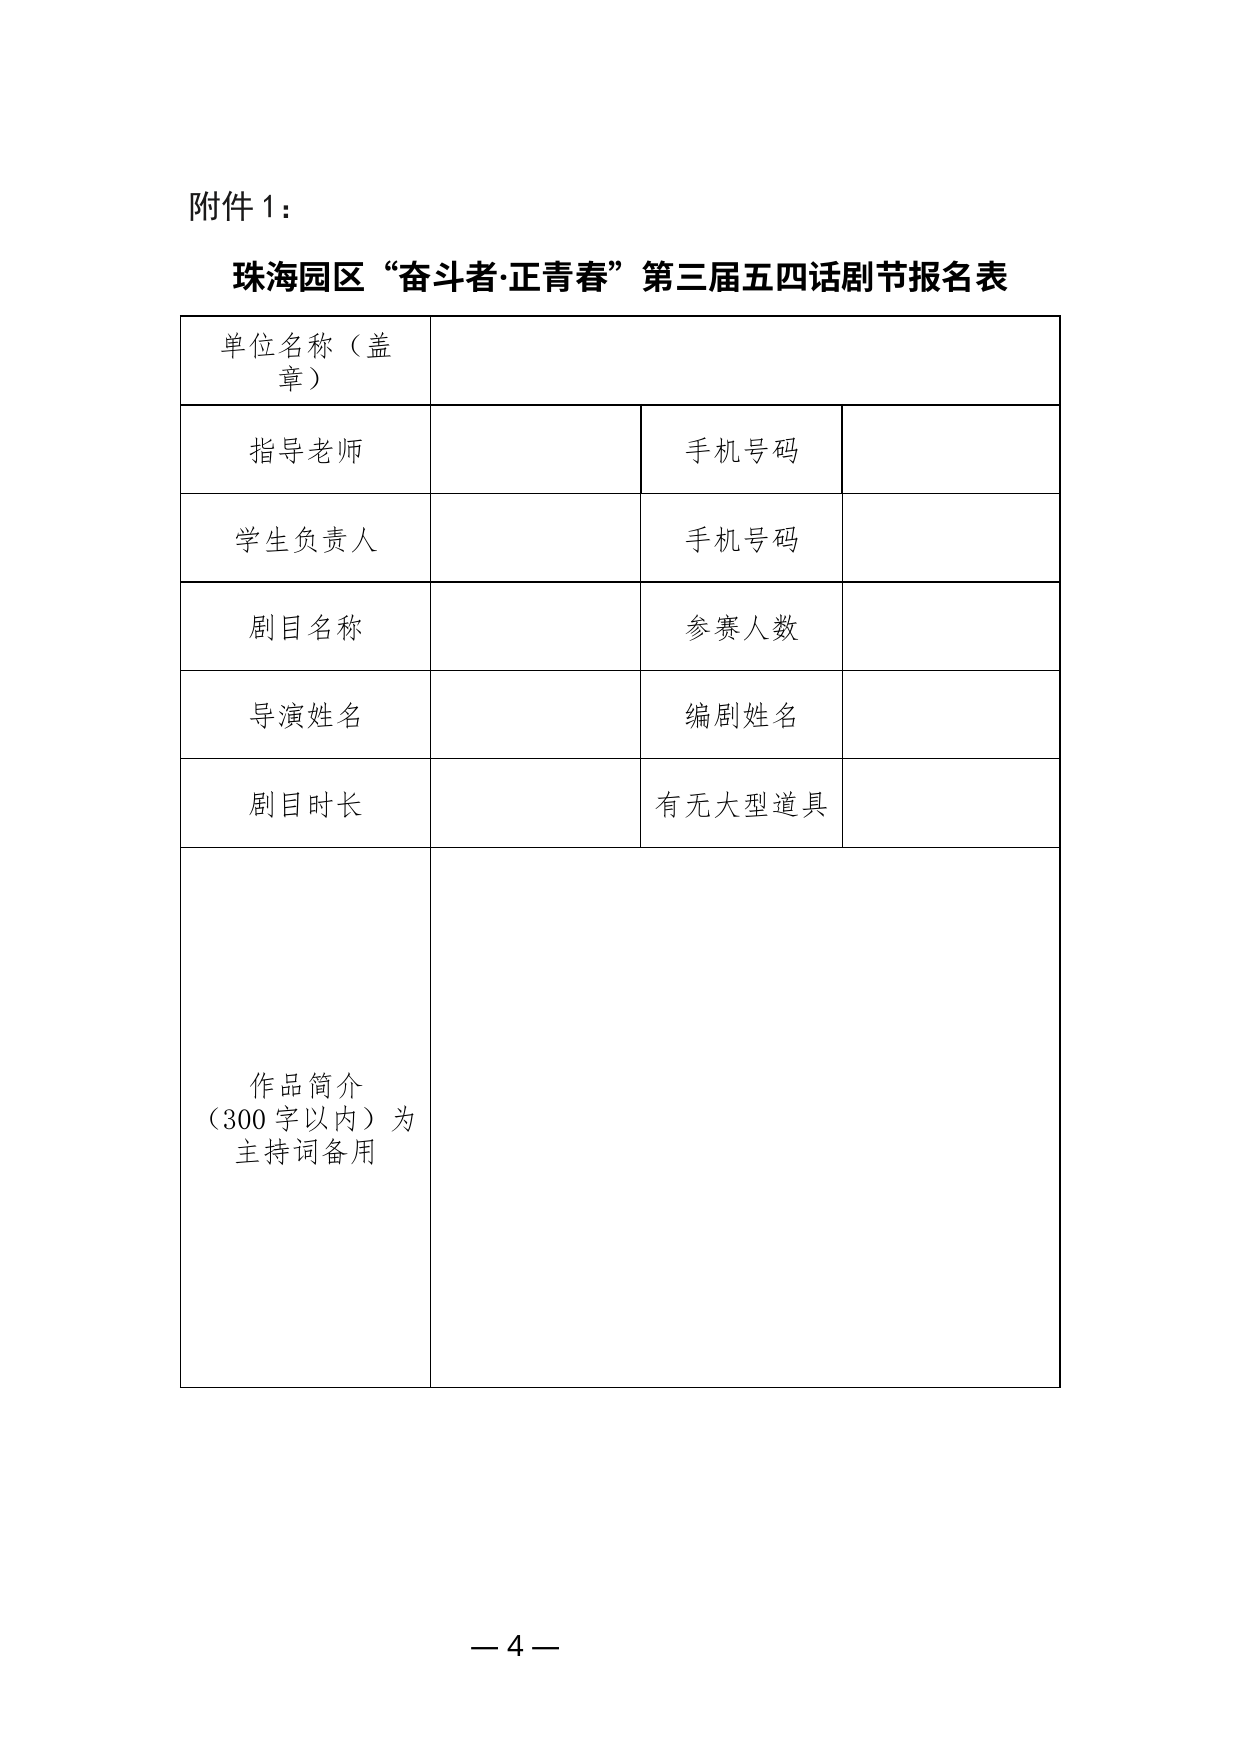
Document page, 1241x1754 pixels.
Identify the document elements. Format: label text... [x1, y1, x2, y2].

table_cell 剧目时长 [181, 759, 430, 847]
table_cell 参赛人数 [641, 583, 842, 669]
table_cell [431, 494, 640, 581]
table_cell 作品简介 （300字以内）为 主持词备用 [181, 848, 430, 1387]
table_header 单位名称（盖章） [181, 317, 430, 404]
table_cell 编剧姓名 [641, 671, 842, 758]
text 珠海园区“奋斗者·正青春”第三届五四话剧节报名表 [187, 233, 1053, 304]
table_cell 有无大型道具 [641, 759, 842, 847]
table_cell 手机号码 [641, 494, 842, 581]
table_cell [843, 671, 1059, 758]
table_header [431, 317, 1059, 404]
text 附件1： [187, 162, 1053, 233]
table_cell [431, 848, 1059, 1387]
table_cell [843, 406, 1059, 492]
table_cell 剧目名称 [181, 583, 430, 669]
table_cell 手机号码 [642, 406, 841, 492]
table_cell [843, 583, 1059, 669]
table_cell 导演姓名 [181, 671, 430, 758]
table_cell [431, 406, 640, 492]
table_cell [843, 759, 1059, 847]
table_cell [431, 759, 640, 847]
table_cell [431, 671, 640, 758]
table_cell 学生负责人 [181, 494, 430, 581]
table_cell [843, 494, 1059, 581]
table_cell 指导老师 [181, 406, 430, 492]
table_cell [431, 583, 640, 669]
